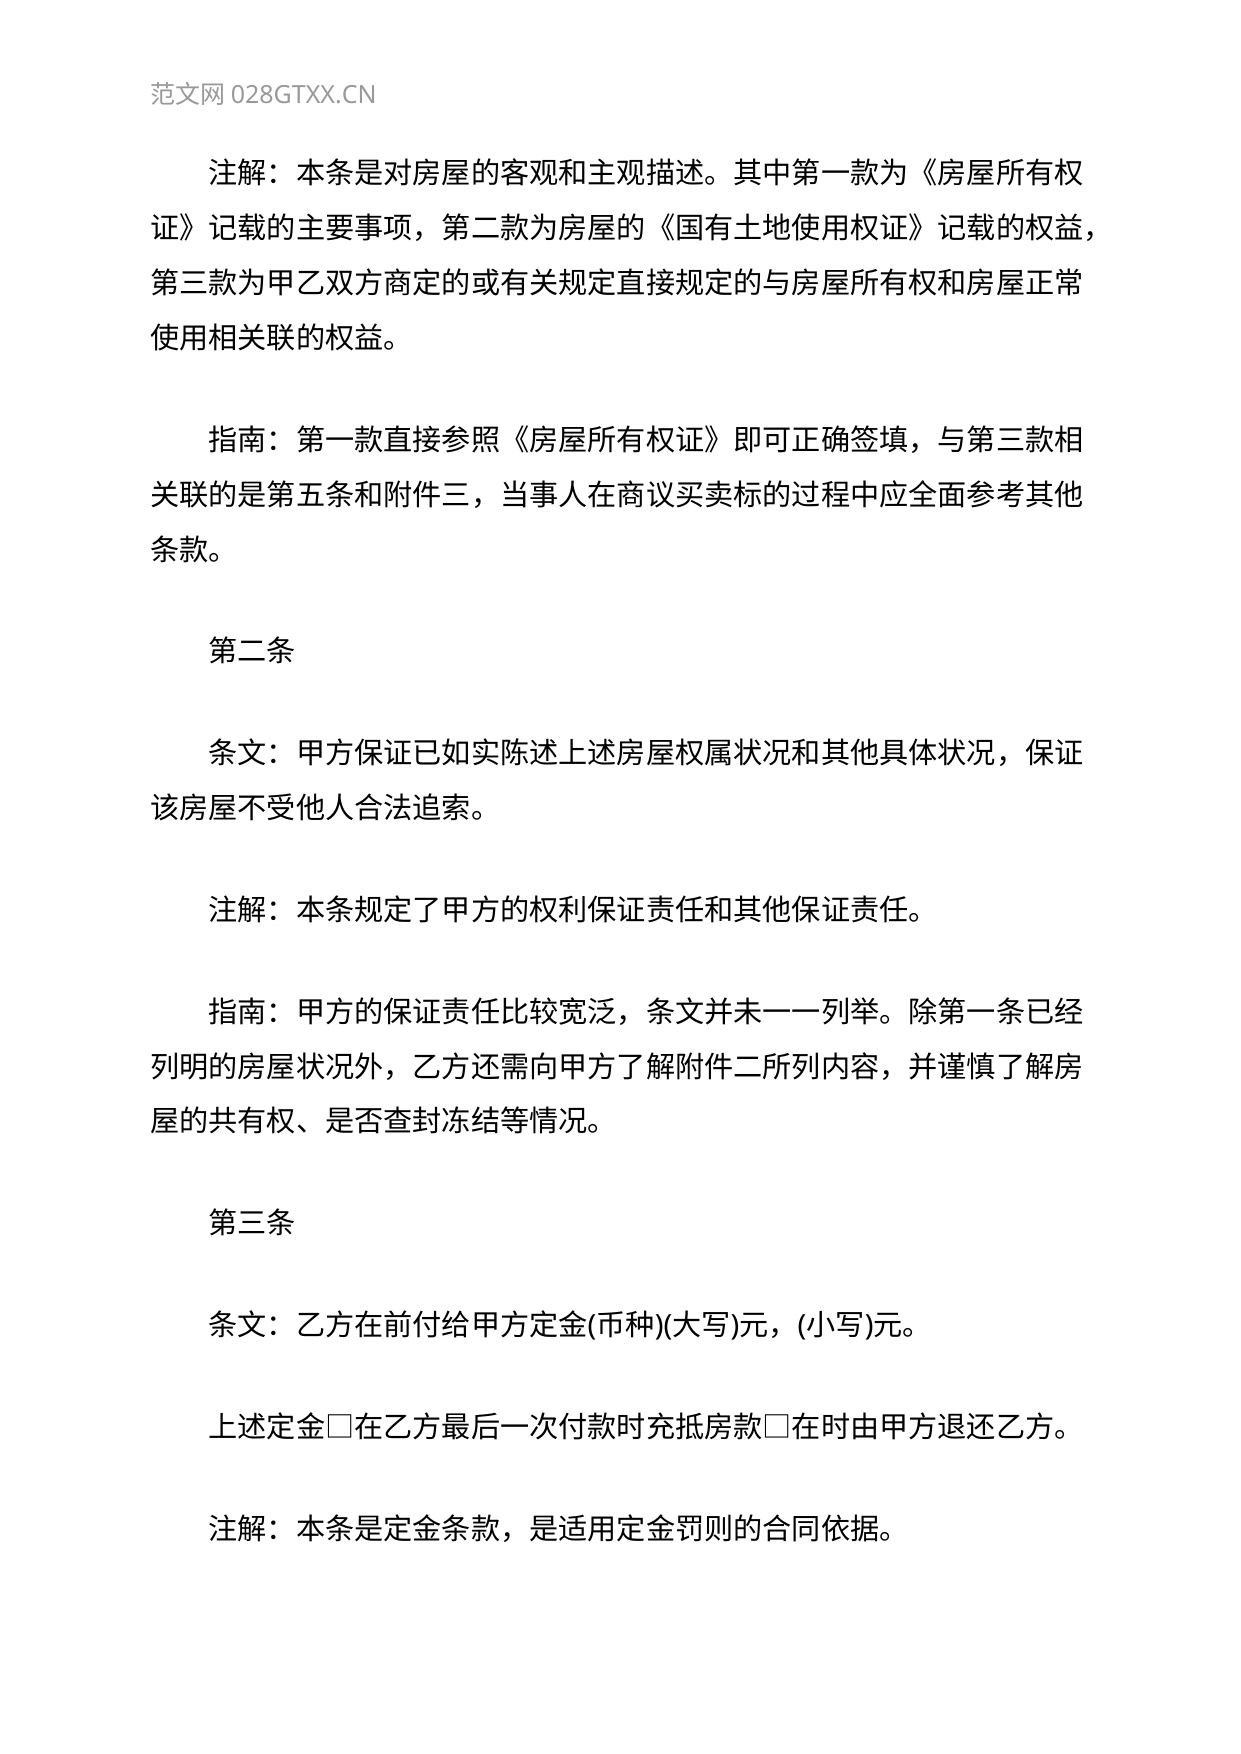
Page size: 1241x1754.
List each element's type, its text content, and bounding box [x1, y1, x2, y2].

text 上述定金□在乙方最后一次付款时充抵房款□在时由甲方退还乙方。 [150, 1403, 1090, 1446]
text 第三条 [150, 1200, 1090, 1242]
text 注解：本条是定金条款，是适用定金罚则的合同依据。 [150, 1505, 1090, 1548]
text 条文：乙方在前付给甲方定金(币种)(大写)元，(小写)元。 [150, 1302, 1090, 1344]
text 注解：本条是对房屋的客观和主观描述。其中第一款为《房屋所有权证》记载的主要事项，第二款为房屋的《国有土地使用权证》记载的权益，第三款为甲乙双方商定的或有关规定直接规定的与房屋所有权和房屋正常使用相关联的权益。 [150, 150, 1090, 357]
text 指南：第一款直接参照《房屋所有权证》即可正确签填，与第三款相关联的是第五条和附件三，当事人在商议买卖标的过程中应全面参考其他条款。 [150, 416, 1090, 568]
text 第二条 [150, 628, 1090, 670]
text 指南：甲方的保证责任比较宽泛，条文并未一一列举。除第一条已经列明的房屋状况外，乙方还需向甲方了解附件二所列内容，并谨慎了解房屋的共有权、是否查封冻结等情况。 [150, 988, 1090, 1140]
text 注解：本条规定了甲方的权利保证责任和其他保证责任。 [150, 886, 1090, 929]
text 条文：甲方保证已如实陈述上述房屋权属状况和其他具体状况，保证该房屋不受他人合法追索。 [150, 730, 1090, 827]
